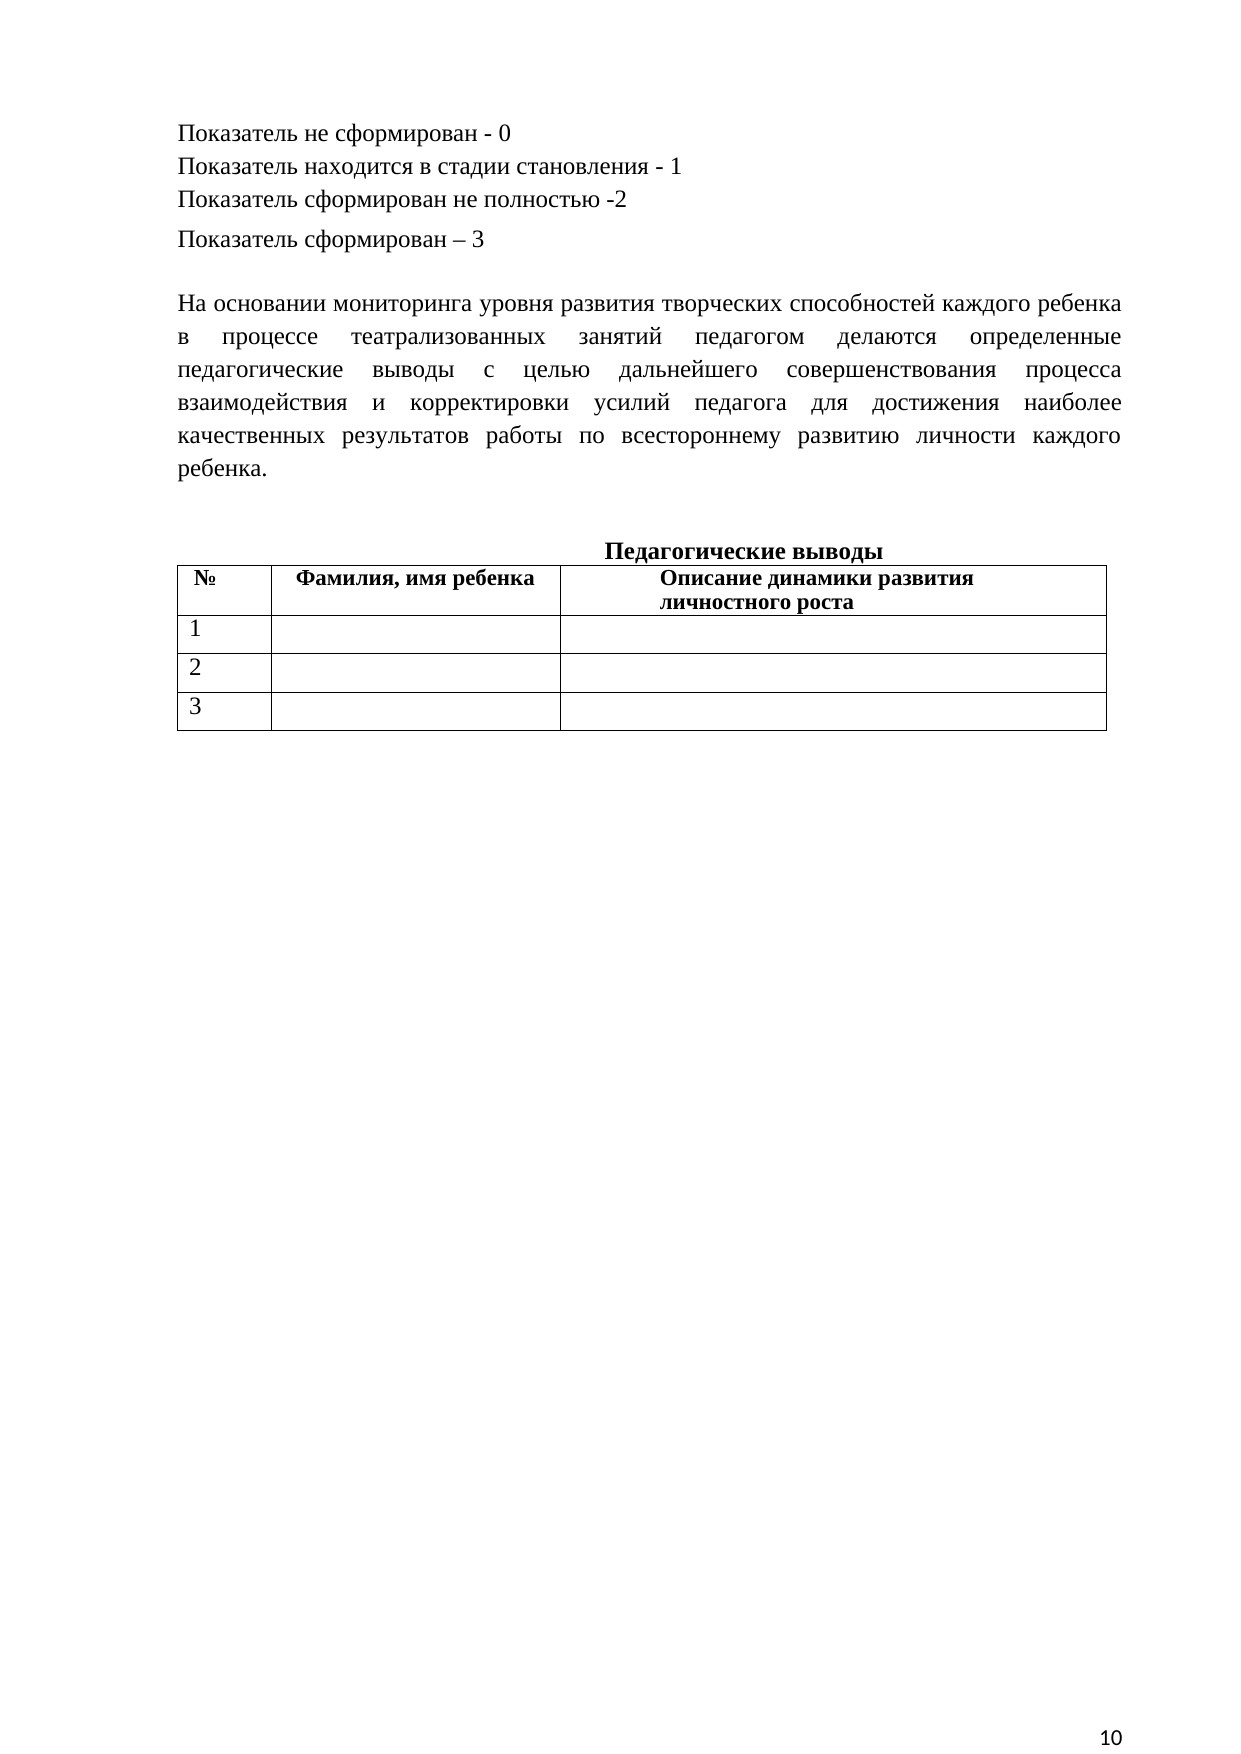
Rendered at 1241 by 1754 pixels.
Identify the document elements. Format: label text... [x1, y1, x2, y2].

text Показатель находится в стадии становления - 1 [177, 151, 1122, 180]
text Показатель сформирован не полностью -2 [177, 184, 1122, 213]
table_cell 3 [178, 693, 271, 730]
table_header Фамилия, имя ребенка [272, 566, 560, 614]
text Педагогические выводы [604, 536, 1122, 565]
table_cell [272, 654, 560, 692]
table_cell 2 [178, 654, 271, 692]
table_cell [272, 693, 560, 730]
table_header № [178, 566, 271, 614]
table_cell [561, 693, 1106, 730]
text На основании мониторинга уровня развития творческих способностей каждого ребенка в процессе театрализованных занятий педагогом делаются определенные педагогические выводы с целью дальнейшего совершенствования процесса взаимодействия и корректировки усилий педагога для достижения наиболее качественных результатов работы по всестороннему развитию личности каждого ребенка. [177, 288, 1122, 482]
text Показатель не сформирован - 0 [177, 118, 1122, 147]
table_cell [561, 616, 1106, 653]
table_cell [272, 616, 560, 653]
table_header Описание динамики развития личностного роста [561, 566, 1106, 614]
text Показатель сформирован – 3 [177, 224, 1094, 253]
table_cell [561, 654, 1106, 692]
table_cell 1 [178, 616, 271, 653]
